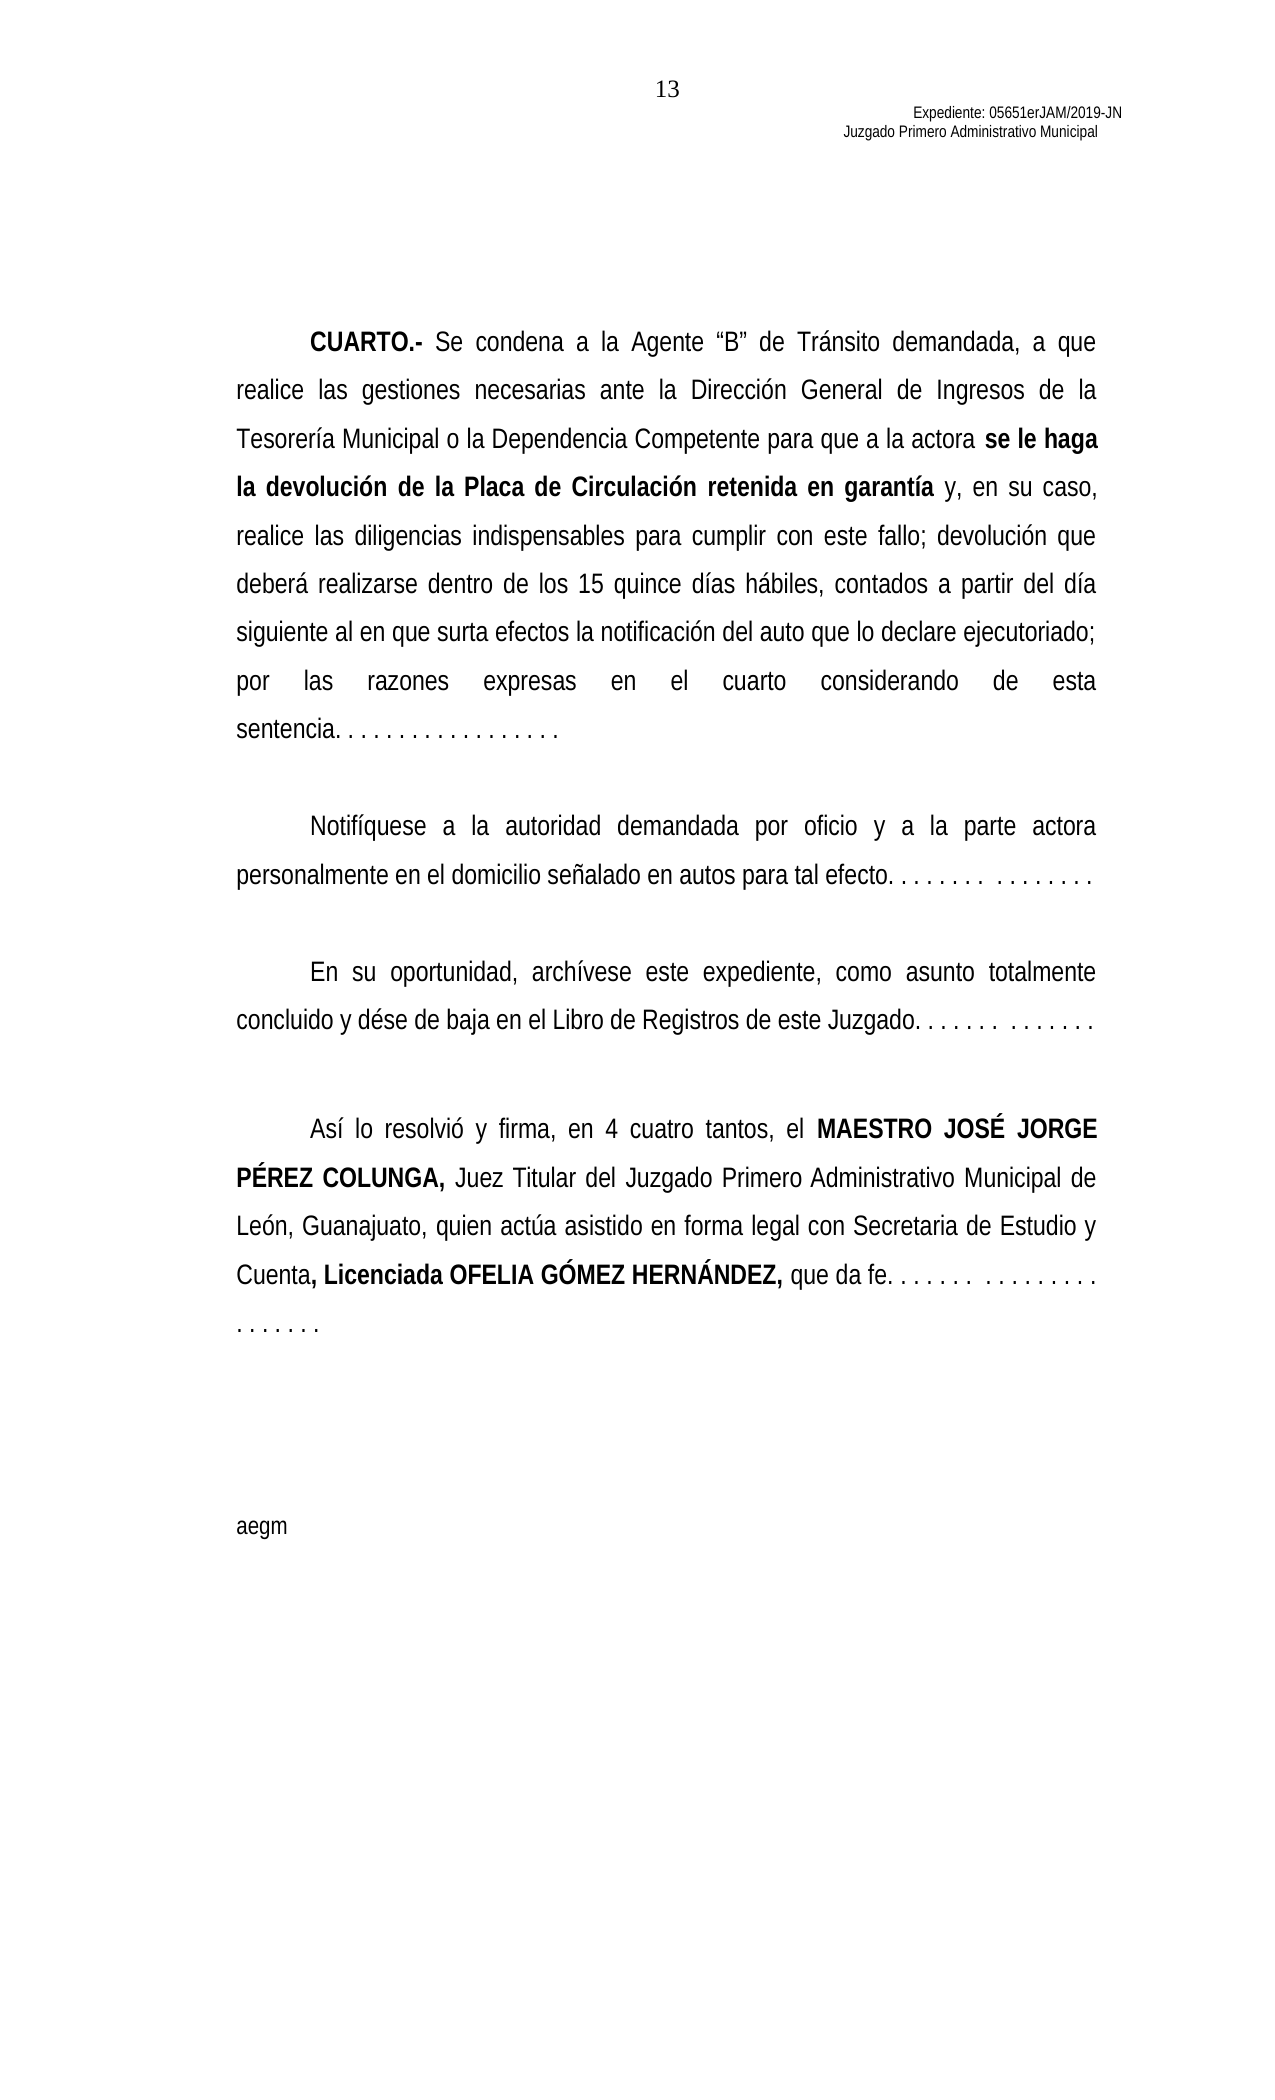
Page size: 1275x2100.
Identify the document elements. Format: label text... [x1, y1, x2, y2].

text aegm [236, 1511, 1098, 1539]
text Notifíquese a la autoridad demandada por oficio y a la parte actora personalmente en el domicilio señalado en autos para tal efecto. . . . . . . . . . . . . . . . [236, 809, 1098, 890]
text En su oportunidad, archívese este expediente, como asunto totalmente concluido y dése de baja en el Libro de Registros de este Juzgado. . . . . . . . . . . . . . [236, 954, 1098, 1035]
text Así lo resolvió y firma, en 4 cuatro tantos, el MAESTRO JOSÉ JORGE PÉREZ COLUNGA, Juez Titular del Juzgado Primero Administrativo Municipal de León, Guanajuato, quien actúa asistido en forma legal con Secretaria de Estudio y Cuenta, Licenciada OFELIA GÓMEZ HERNÁNDEZ, que da fe. . . . . . . . . . . . . . . . . . . . . . . [236, 1112, 1098, 1338]
text CUARTO.- Se condena a la Agente “B” de Tránsito demandada, a que realice las gestiones necesarias ante la Dirección General de Ingresos de la Tesorería Municipal o la Dependencia Competente para que a la actora se le haga la devolución de la Placa de Circulación retenida en garantía y, en su caso, realice las diligencias indispensables para cumplir con este fallo; devolución que deberá realizarse dentro de los 15 quince días hábiles, contados a partir del día siguiente al en que surta efectos la notificación del auto que lo declare ejecutoriado; por las razones expresas en el cuarto considerando de esta sentencia. . . . . . . . . . . . . . . . . . [236, 325, 1098, 745]
